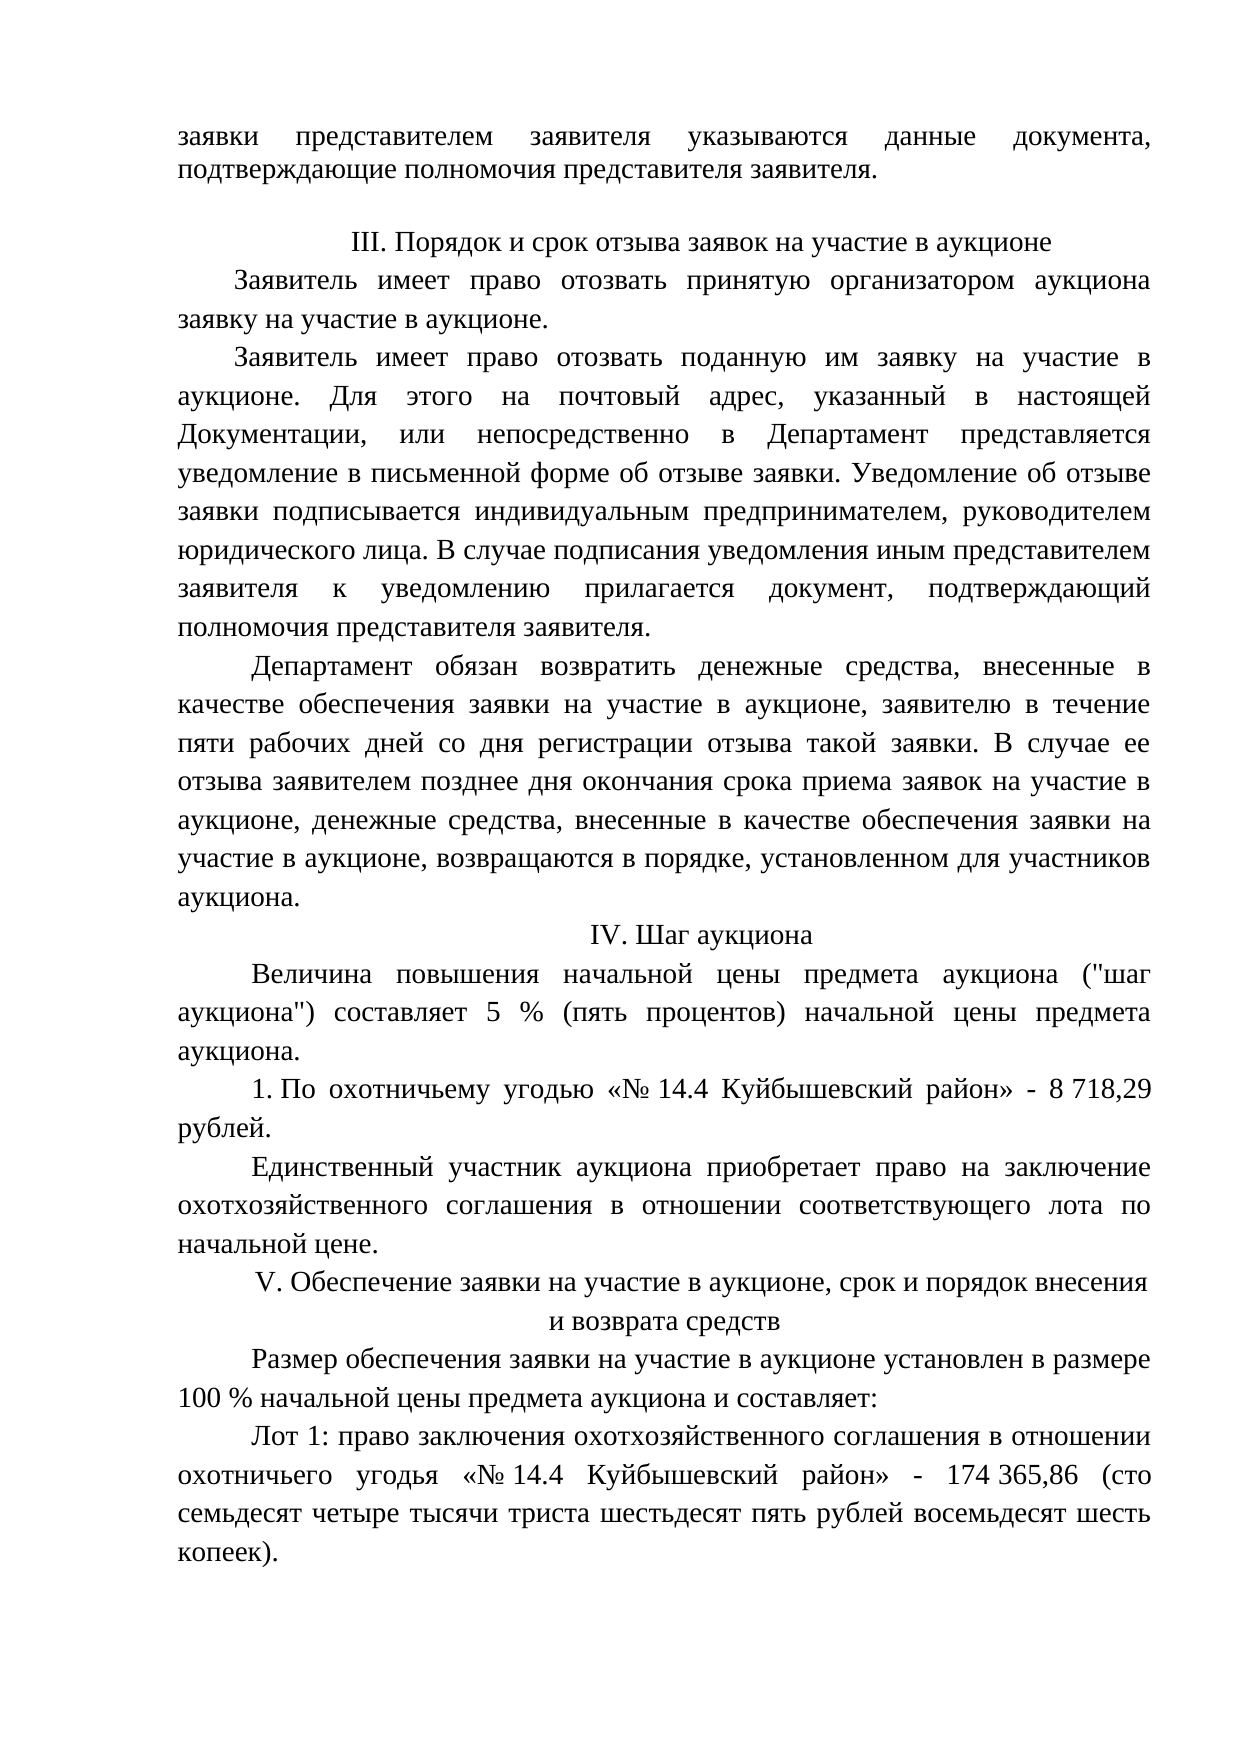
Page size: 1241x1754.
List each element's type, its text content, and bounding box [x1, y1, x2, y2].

text Заявитель имеет право отозвать принятую организатором аукциона заявку на участие в аукционе. [177, 262, 1152, 334]
text Размер обеспечения заявки на участие в аукционе установлен в размере 100 % начальной цены предмета аукциона и составляет: [177, 1341, 1152, 1413]
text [177, 118, 1152, 185]
text IV. Шаг аукциона [177, 917, 1152, 951]
text Единственный участник аукциона приобретает право на заключение охотхозяйственного соглашения в отношении соответствующего лота по начальной цене. [177, 1149, 1152, 1259]
text Величина повышения начальной цены предмета аукциона ("шаг аукциона") составляет 5 % (пять процентов) начальной цены предмета аукциона. [177, 956, 1152, 1067]
text III. Порядок и срок отзыва заявок на участие в аукционе [177, 224, 1152, 257]
text Лот 1: право заключения охотхозяйственного соглашения в отношении охотничьего угодья «№ 14.4 Куйбышевский район» - 174 365,86 (сто семьдесят четыре тысячи триста шестьдесят пять рублей восемьдесят шесть копеек). [177, 1418, 1152, 1568]
text V. Обеспечение заявки на участие в аукционе, срок и порядок внесения и возврата средств [177, 1264, 1152, 1336]
text Департамент обязан возвратить денежные средства, внесенные в качестве обеспечения заявки на участие в аукционе, заявителю в течение пяти рабочих дней со дня регистрации отзыва такой заявки. В случае ее отзыва заявителем позднее дня окончания срока приема заявок на участие в аукционе, денежные средства, внесенные в качестве обеспечения заявки на участие в аукционе, возвращаются в порядке, установленном для участников аукциона. [177, 648, 1152, 912]
text Заявитель имеет право отозвать поданную им заявку на участие в аукционе. Для этого на почтовый адрес, указанный в настоящей Документации, или непосредственно в Департамент представляется уведомление в письменной форме об отзыве заявки. Уведомление об отзыве заявки подписывается индивидуальным предпринимателем, руководителем юридического лица. В случае подписания уведомления иным представителем заявителя к уведомлению прилагается документ, подтверждающий полномочия представителя заявителя. [177, 339, 1152, 643]
text 1. По охотничьему угодью «№ 14.4 Куйбышевский район» - 8 718,29 рублей. [177, 1072, 1152, 1144]
